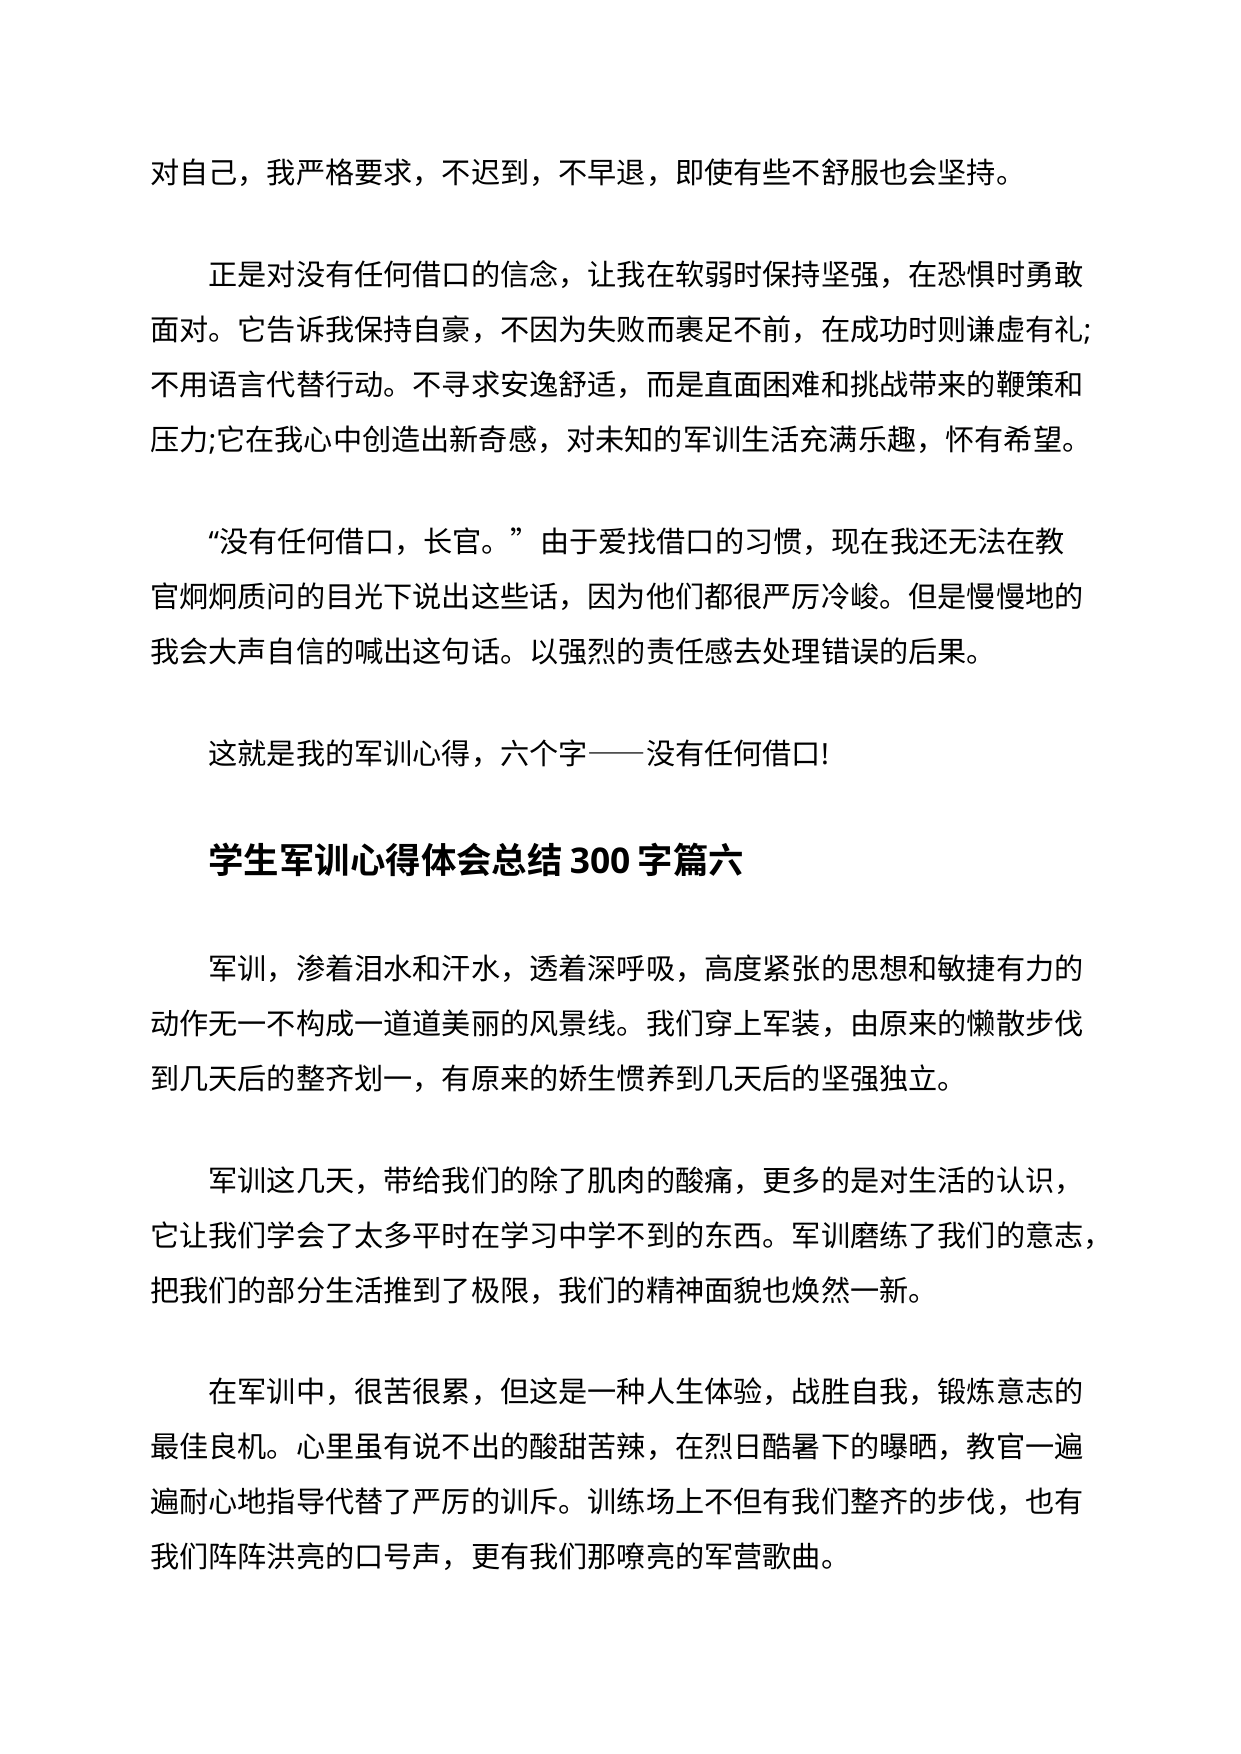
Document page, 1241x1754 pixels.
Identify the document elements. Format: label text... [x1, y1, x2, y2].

text 在军训中，很苦很累，但这是一种人生体验，战胜自我，锻炼意志的最佳良机。心里虽有说不出的酸甜苦辣，在烈日酷暑下的曝晒，教官一遍遍耐心地指导代替了严厉的训斥。训练场上不但有我们整齐的步伐，也有我们阵阵洪亮的口号声，更有我们那嘹亮的军营歌曲。 [150, 1369, 1090, 1576]
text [150, 150, 1090, 192]
text 军训这几天，带给我们的除了肌肉的酸痛，更多的是对生活的认识，它让我们学会了太多平时在学习中学不到的东西。军训磨练了我们的意志，把我们的部分生活推到了极限，我们的精神面貌也焕然一新。 [150, 1157, 1090, 1309]
text 军训，渗着泪水和汗水，透着深呼吸，高度紧张的思想和敏捷有力的动作无一不构成一道道美丽的风景线。我们穿上军装，由原来的懒散步伐到几天后的整齐划一，有原来的娇生惯养到几天后的坚强独立。 [150, 946, 1090, 1098]
text “没有任何借口，长官。”由于爱找借口的习惯，现在我还无法在教官炯炯质问的目光下说出这些话，因为他们都很严厉冷峻。但是慢慢地的我会大声自信的喊出这句话。以强烈的责任感去处理错误的后果。 [150, 518, 1090, 671]
text 学生军训心得体会总结300字篇六 [150, 832, 1090, 883]
text 这就是我的军训心得，六个字——没有任何借口! [150, 730, 1090, 773]
text 正是对没有任何借口的信念，让我在软弱时保持坚强，在恐惧时勇敢面对。它告诉我保持自豪，不因为失败而裹足不前，在成功时则谦虚有礼;不用语言代替行动。不寻求安逸舒适，而是直面困难和挑战带来的鞭策和压力;它在我心中创造出新奇感，对未知的军训生活充满乐趣，怀有希望。 [150, 252, 1090, 459]
